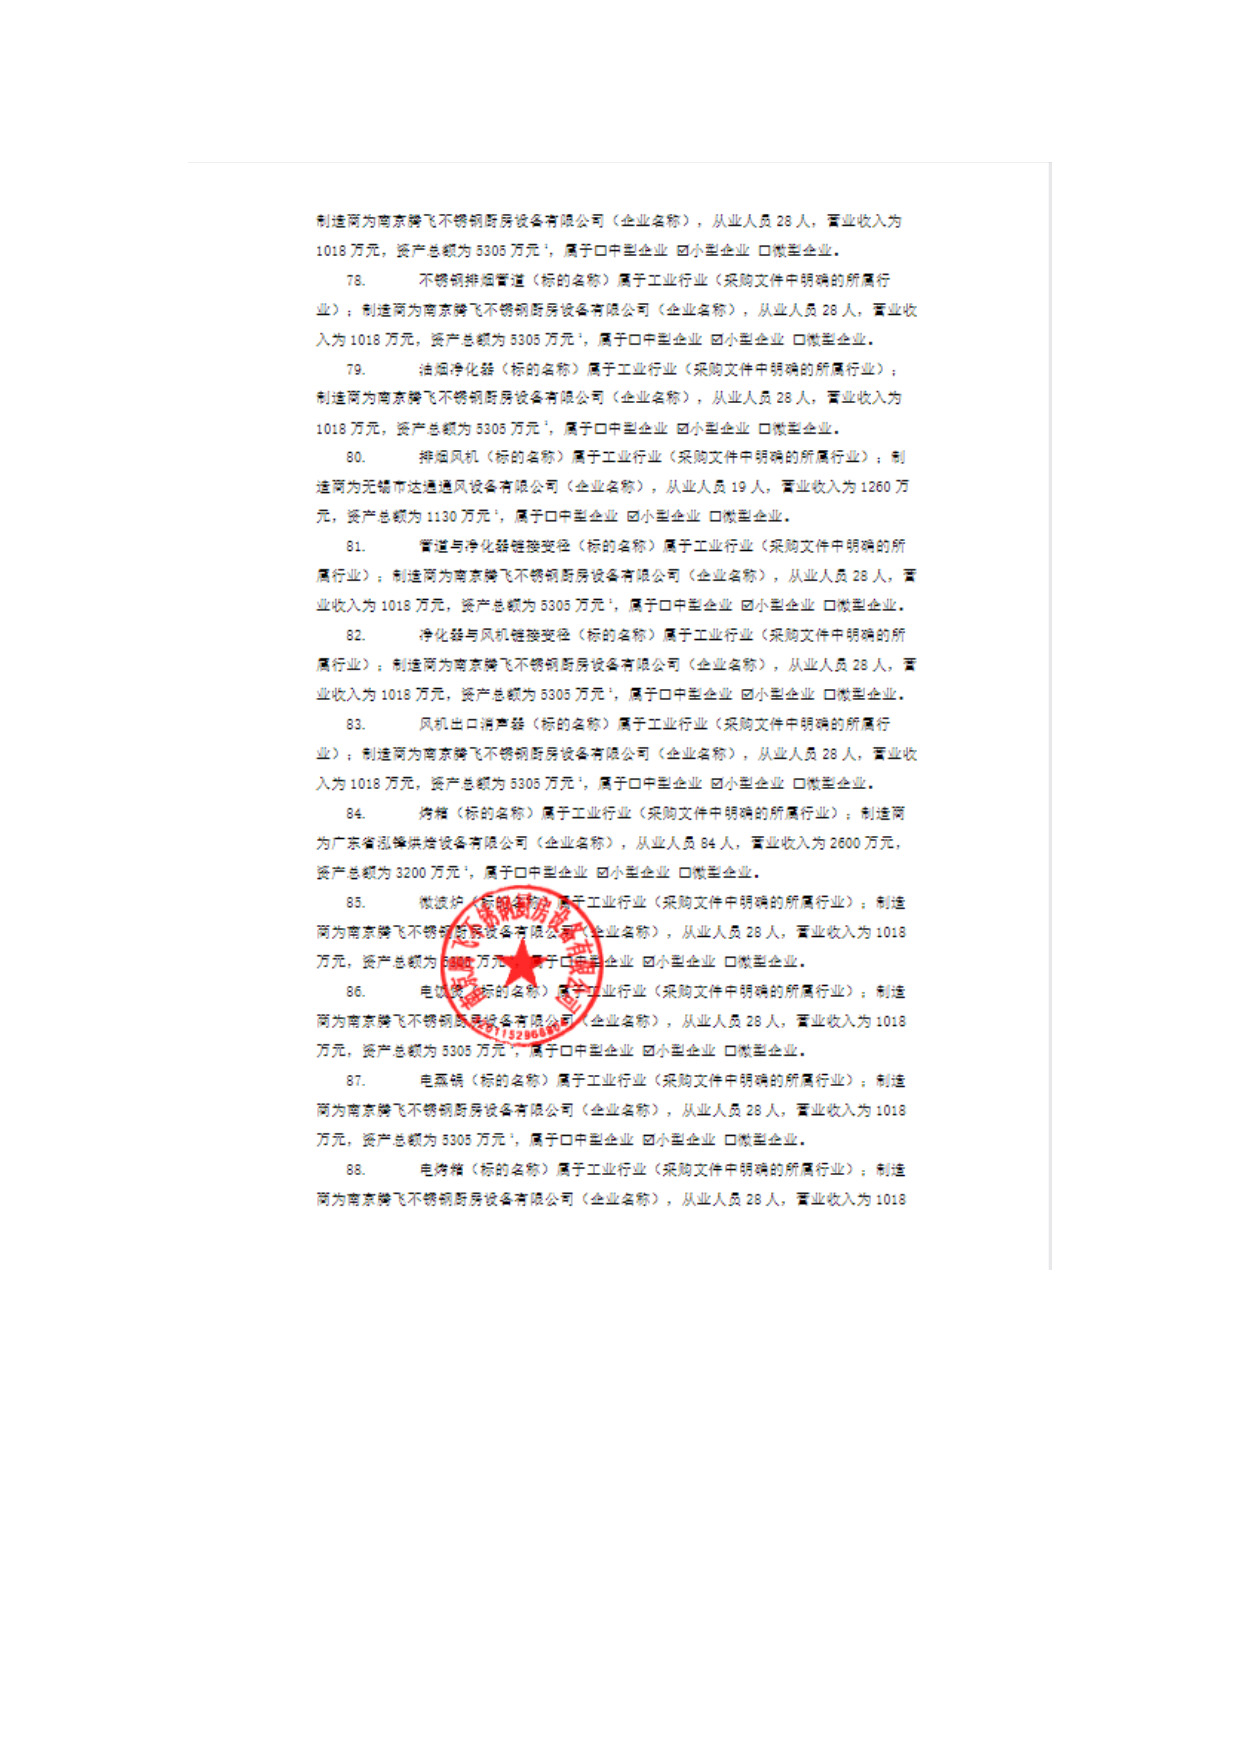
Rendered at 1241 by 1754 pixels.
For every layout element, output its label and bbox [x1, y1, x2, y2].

picture [187, 162, 1052, 1270]
